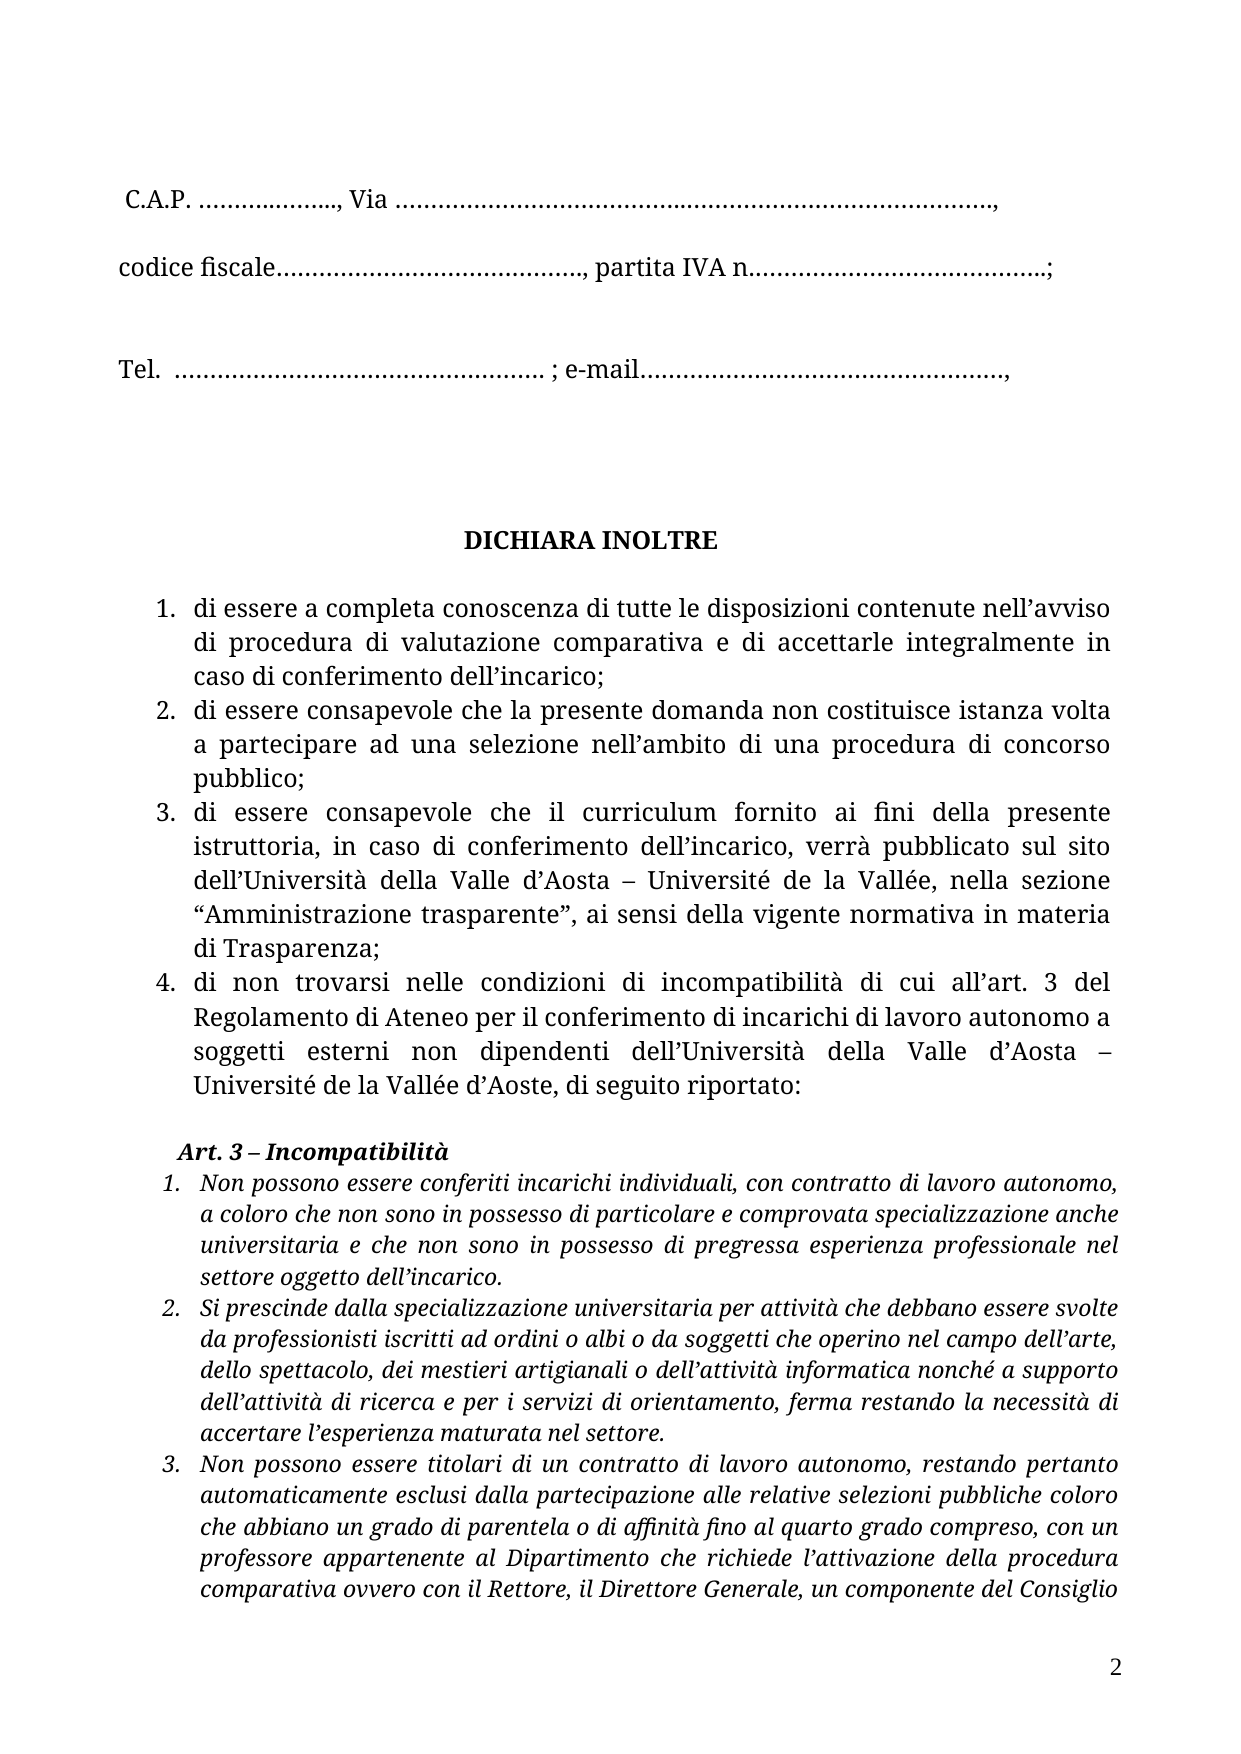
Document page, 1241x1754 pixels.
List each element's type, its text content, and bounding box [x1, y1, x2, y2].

text Art. 3 – Incompatibilità [118, 1135, 1122, 1167]
list di non trovarsi nelle condizioni di incompatibilità di cui all’art. 3 del Regolamento di Ateneo per il conferimento di incarichi di lavoro autonomo a soggetti esterni non dipendenti dell’Università della Valle d’Aosta – Université de la Vallée d’Aoste, di seguito riportato: [156, 965, 1112, 1101]
text Tel. ……………………………………………. ; e-mail……………………………………………, [118, 352, 1122, 386]
text C.A.P. ………..……..., Via …………………………………..……………………………………., [118, 182, 1122, 216]
text DICHIARA INOLTRE [118, 522, 1063, 556]
list Si prescinde dalla specializzazione universitaria per attività che debbano essere svolte da professionisti iscritti ad ordini o albi o da soggetti che operino nel campo dell’arte, dello spettacolo, dei mestieri artigianali o dell’attività informatica nonché a supporto dell’attività di ricerca e per i servizi di orientamento, ferma restando la necessità di accertare l’esperienza maturata nel settore. [162, 1292, 1122, 1448]
list di essere consapevole che la presente domanda non costituisce istanza volta a partecipare ad una selezione nell’ambito di una procedura di concorso pubblico; [156, 693, 1112, 795]
list di essere consapevole che il curriculum fornito ai fini della presente istruttoria, in caso di conferimento dell’incarico, verrà pubblicato sul sito dell’Università della Valle d’Aosta – Université de la Vallée, nella sezione “Amministrazione trasparente”, ai sensi della vigente normativa in materia di Trasparenza; [156, 795, 1112, 965]
text codice fiscale……………………………………., partita IVA n.…………………………………..; [118, 250, 1122, 284]
list di essere a completa conoscenza di tutte le disposizioni contenute nell’avviso di procedura di valutazione comparativa e di accettarle integralmente in caso di conferimento dell’incarico; [156, 590, 1112, 693]
list Non possono essere conferiti incarichi individuali, con contratto di lavoro autonomo, a coloro che non sono in possesso di particolare e comprovata specializzazione anche universitaria e che non sono in possesso di pregressa esperienza professionale nel settore oggetto dell’incarico. [162, 1167, 1122, 1292]
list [162, 1448, 1122, 1604]
